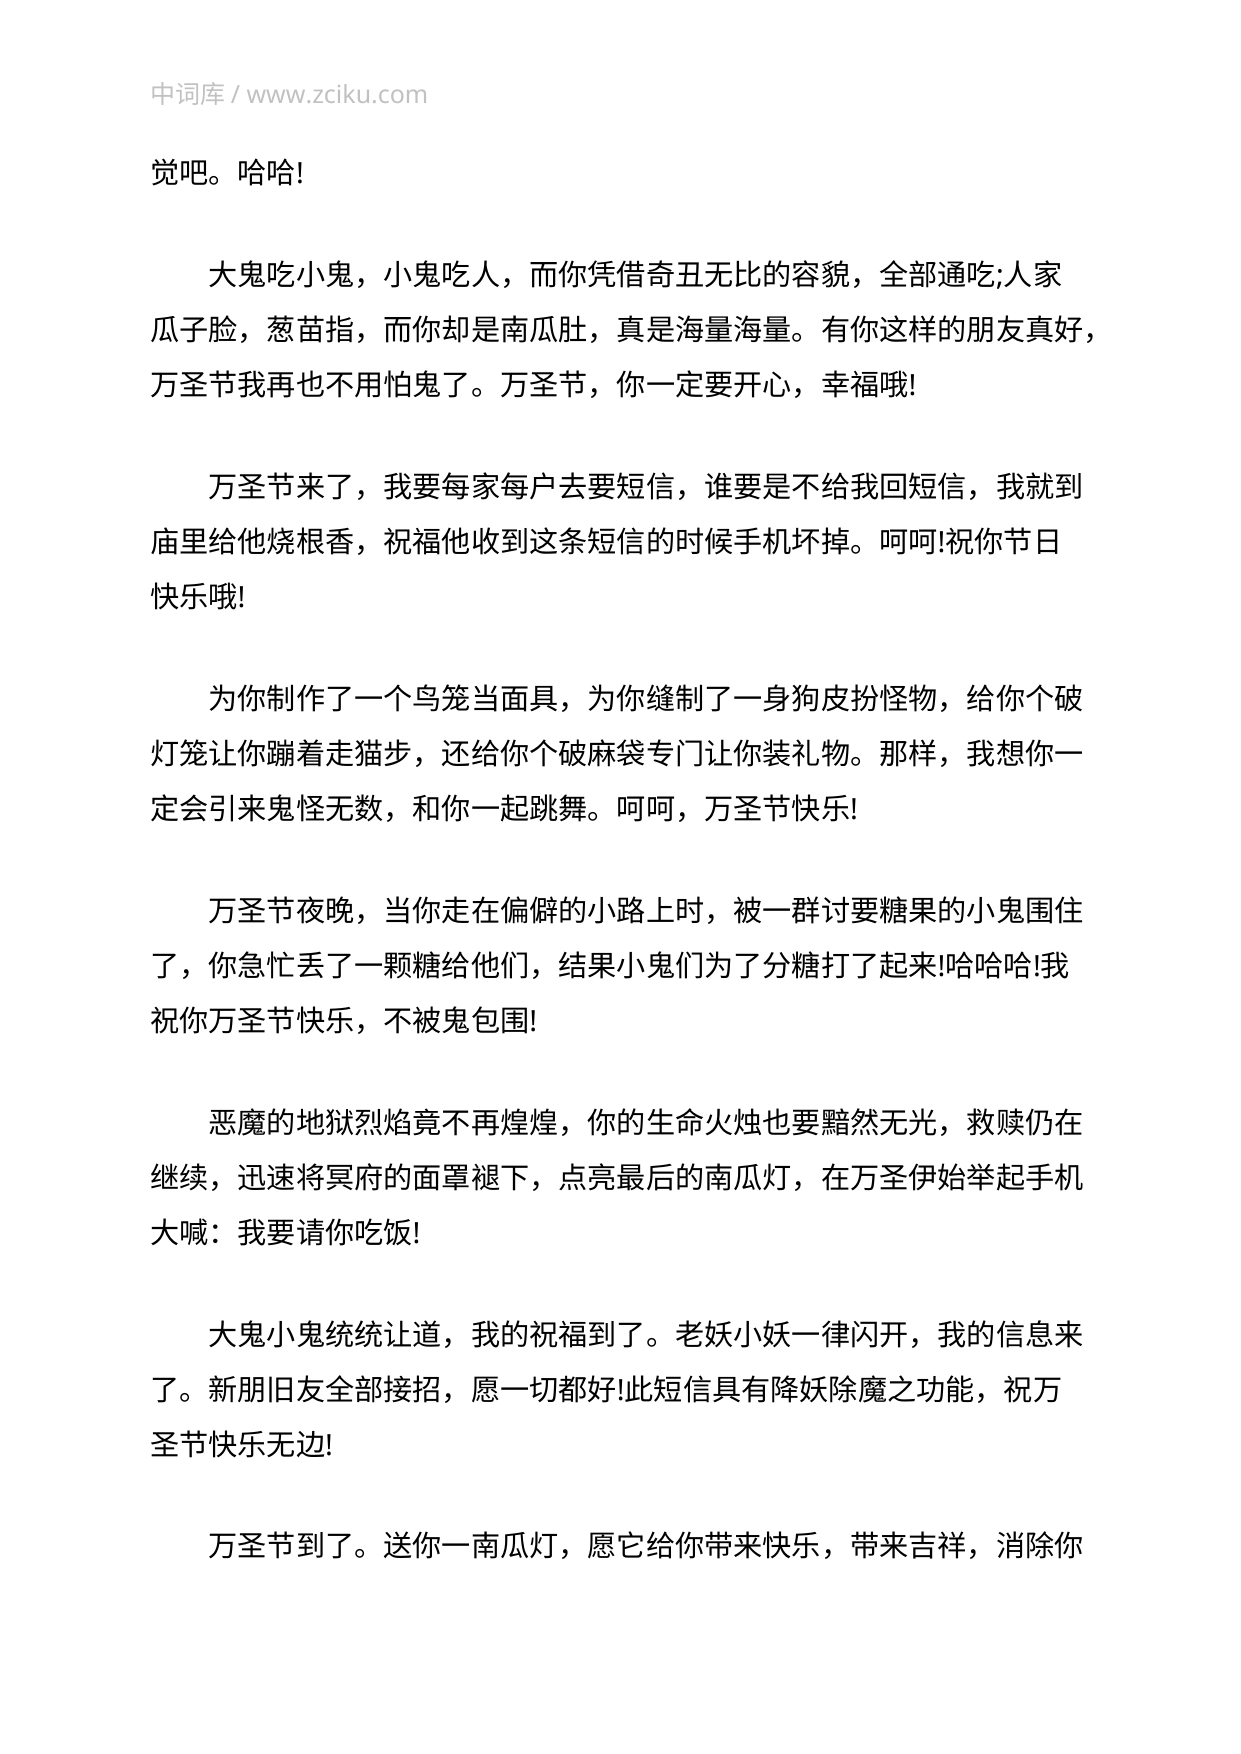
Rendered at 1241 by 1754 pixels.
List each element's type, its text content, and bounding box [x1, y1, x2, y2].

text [150, 1523, 1090, 1565]
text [150, 150, 1090, 192]
text 万圣节来了，我要每家每户去要短信，谁要是不给我回短信，我就到庙里给他烧根香，祝福他收到这条短信的时候手机坏掉。呵呵!祝你节日快乐哦! [150, 464, 1090, 616]
text 恶魔的地狱烈焰竟不再煌煌，你的生命火烛也要黯然无光，救赎仍在继续，迅速将冥府的面罩褪下，点亮最后的南瓜灯，在万圣伊始举起手机大喊：我要请你吃饭! [150, 1099, 1090, 1252]
text 为你制作了一个鸟笼当面具，为你缝制了一身狗皮扮怪物，给你个破灯笼让你蹦着走猫步，还给你个破麻袋专门让你装礼物。那样，我想你一定会引来鬼怪无数，和你一起跳舞。呵呵，万圣节快乐! [150, 676, 1090, 828]
text 大鬼吃小鬼，小鬼吃人，而你凭借奇丑无比的容貌，全部通吃;人家瓜子脸，葱苗指，而你却是南瓜肚，真是海量海量。有你这样的朋友真好，万圣节我再也不用怕鬼了。万圣节，你一定要开心，幸福哦! [150, 252, 1090, 404]
text 大鬼小鬼统统让道，我的祝福到了。老妖小妖一律闪开，我的信息来了。新朋旧友全部接招，愿一切都好!此短信具有降妖除魔之功能，祝万圣节快乐无边! [150, 1311, 1090, 1463]
text 万圣节夜晚，当你走在偏僻的小路上时，被一群讨要糖果的小鬼围住了，你急忙丢了一颗糖给他们，结果小鬼们为了分糖打了起来!哈哈哈!我祝你万圣节快乐，不被鬼包围! [150, 887, 1090, 1040]
